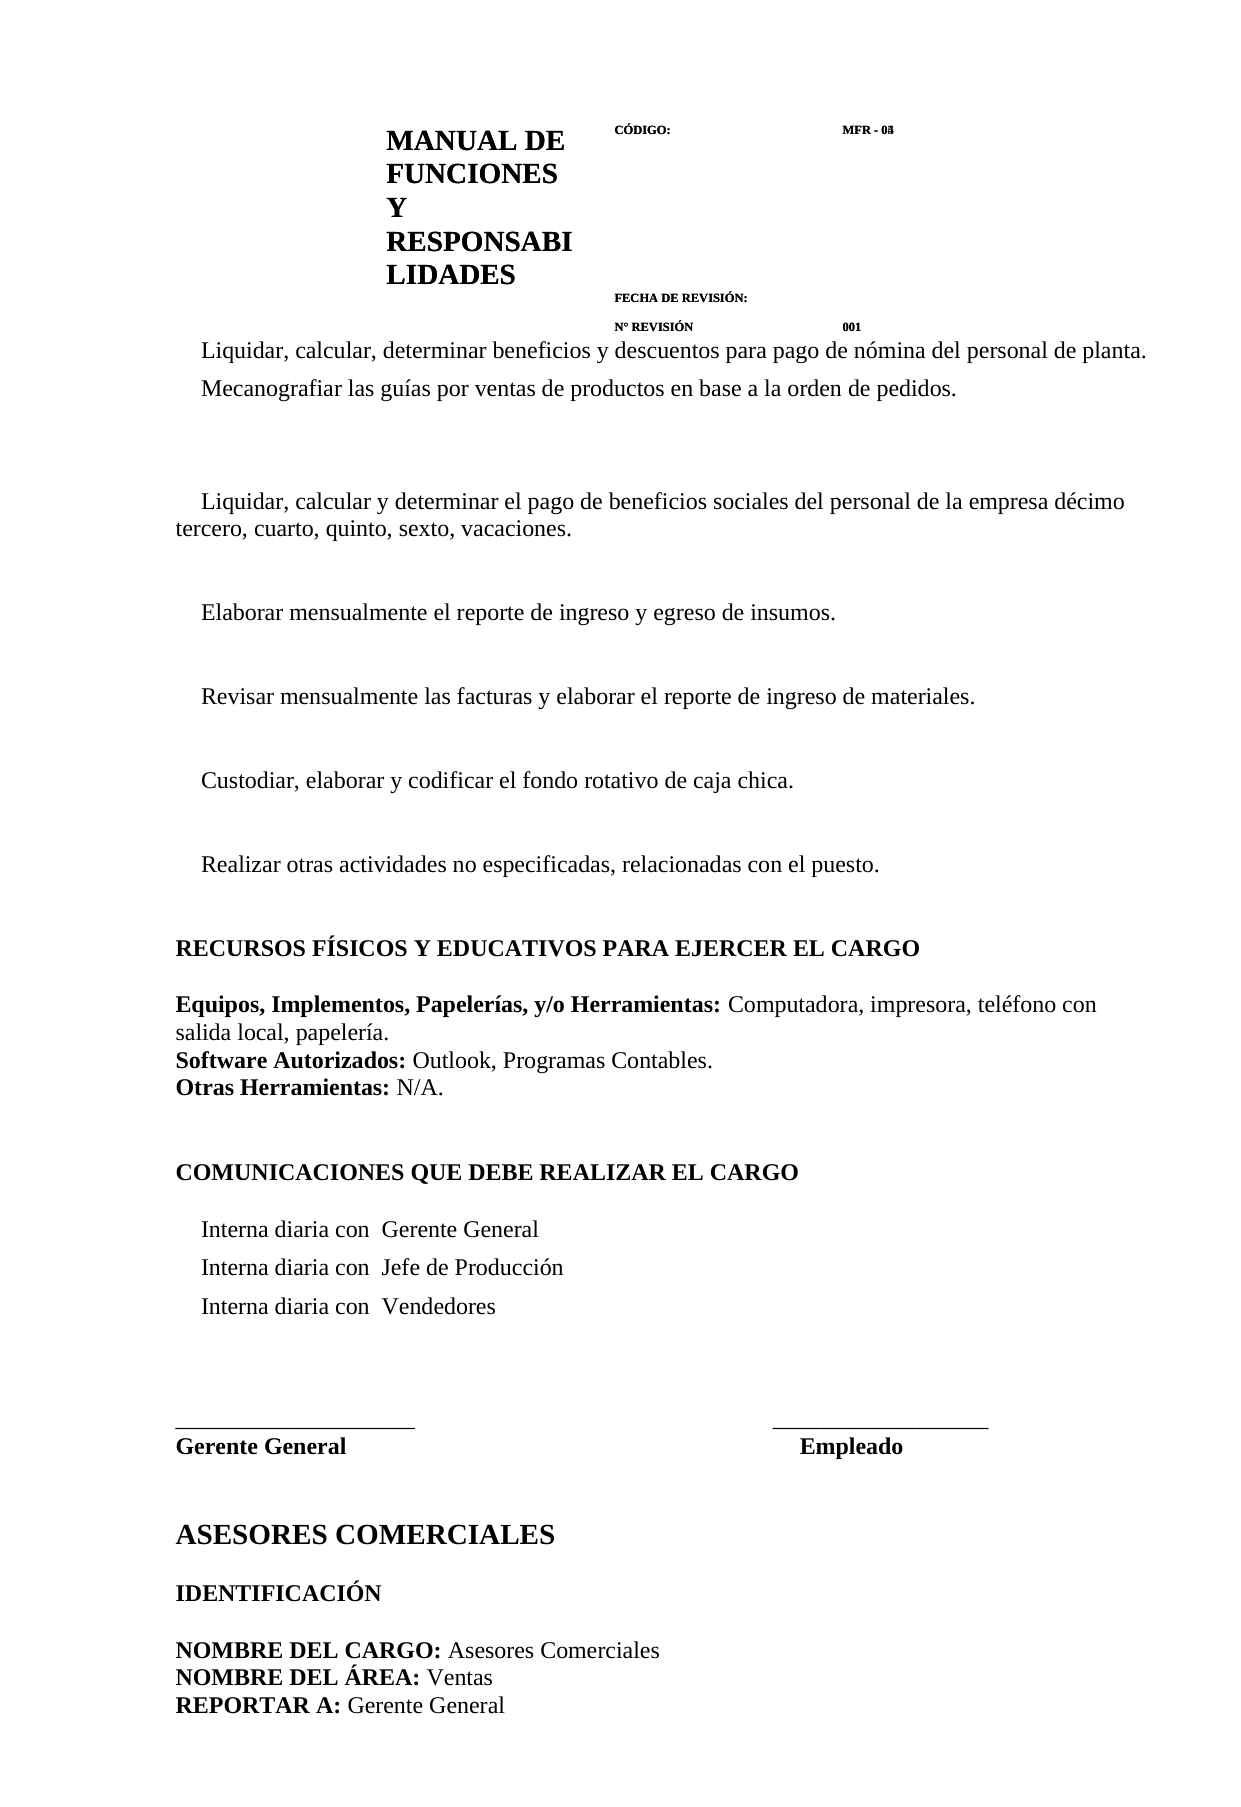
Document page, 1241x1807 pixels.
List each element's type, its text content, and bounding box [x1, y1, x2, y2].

text NOMBRE DEL CARGO: Asesores Comerciales [175, 1636, 1152, 1663]
text  Interna diaria con Gerente General [175, 1215, 1152, 1242]
text RECURSOS FÍSICOS Y EDUCATIVOS PARA EJERCER EL CARGO [175, 934, 1152, 962]
text Otras Herramientas: N/A. [175, 1073, 1152, 1101]
text COMUNICACIONES QUE DEBE REALIZAR EL CARGO [175, 1158, 1152, 1186]
text  Liquidar, calcular y determinar el pago de beneficios sociales del personal de la empresa décimo tercero, cuarto, quinto, sexto, vacaciones. [175, 487, 1152, 542]
text NOMBRE DEL ÁREA: Ventas [175, 1663, 1152, 1691]
text  Interna diaria con Vendedores [175, 1292, 1152, 1319]
text Software Autorizados: Outlook, Programas Contables. [175, 1046, 1152, 1073]
text  Liquidar, calcular, determinar beneficios y descuentos para pago de nómina del personal de planta. [175, 133, 1152, 363]
text Equipos, Implementos, Papelerías, y/o Herramientas: Computadora, impresora, teléfono con salida local, papelería. [175, 991, 1152, 1046]
text  Interna diaria con Jefe de Producción [175, 1253, 1152, 1281]
text  Mecanografiar las guías por ventas de productos en base a la orden de pedidos. [175, 374, 1152, 402]
text  Revisar mensualmente las facturas y elaborar el reporte de ingreso de materiales. [175, 682, 1152, 710]
text ASESORES COMERCIALES [175, 1517, 1152, 1551]
text  Realizar otras actividades no especificadas, relacionadas con el puesto. [175, 850, 1152, 878]
text ____________________ __________________ [175, 1404, 1152, 1432]
text REPORTAR A: Gerente General [175, 1691, 1152, 1718]
text  Custodiar, elaborar y codificar el fondo rotativo de caja chica. [175, 766, 1152, 794]
text IDENTIFICACIÓN [175, 1579, 1152, 1607]
text Gerente General Empleado [175, 1432, 1152, 1459]
text  Elaborar mensualmente el reporte de ingreso y egreso de insumos. [175, 598, 1152, 626]
